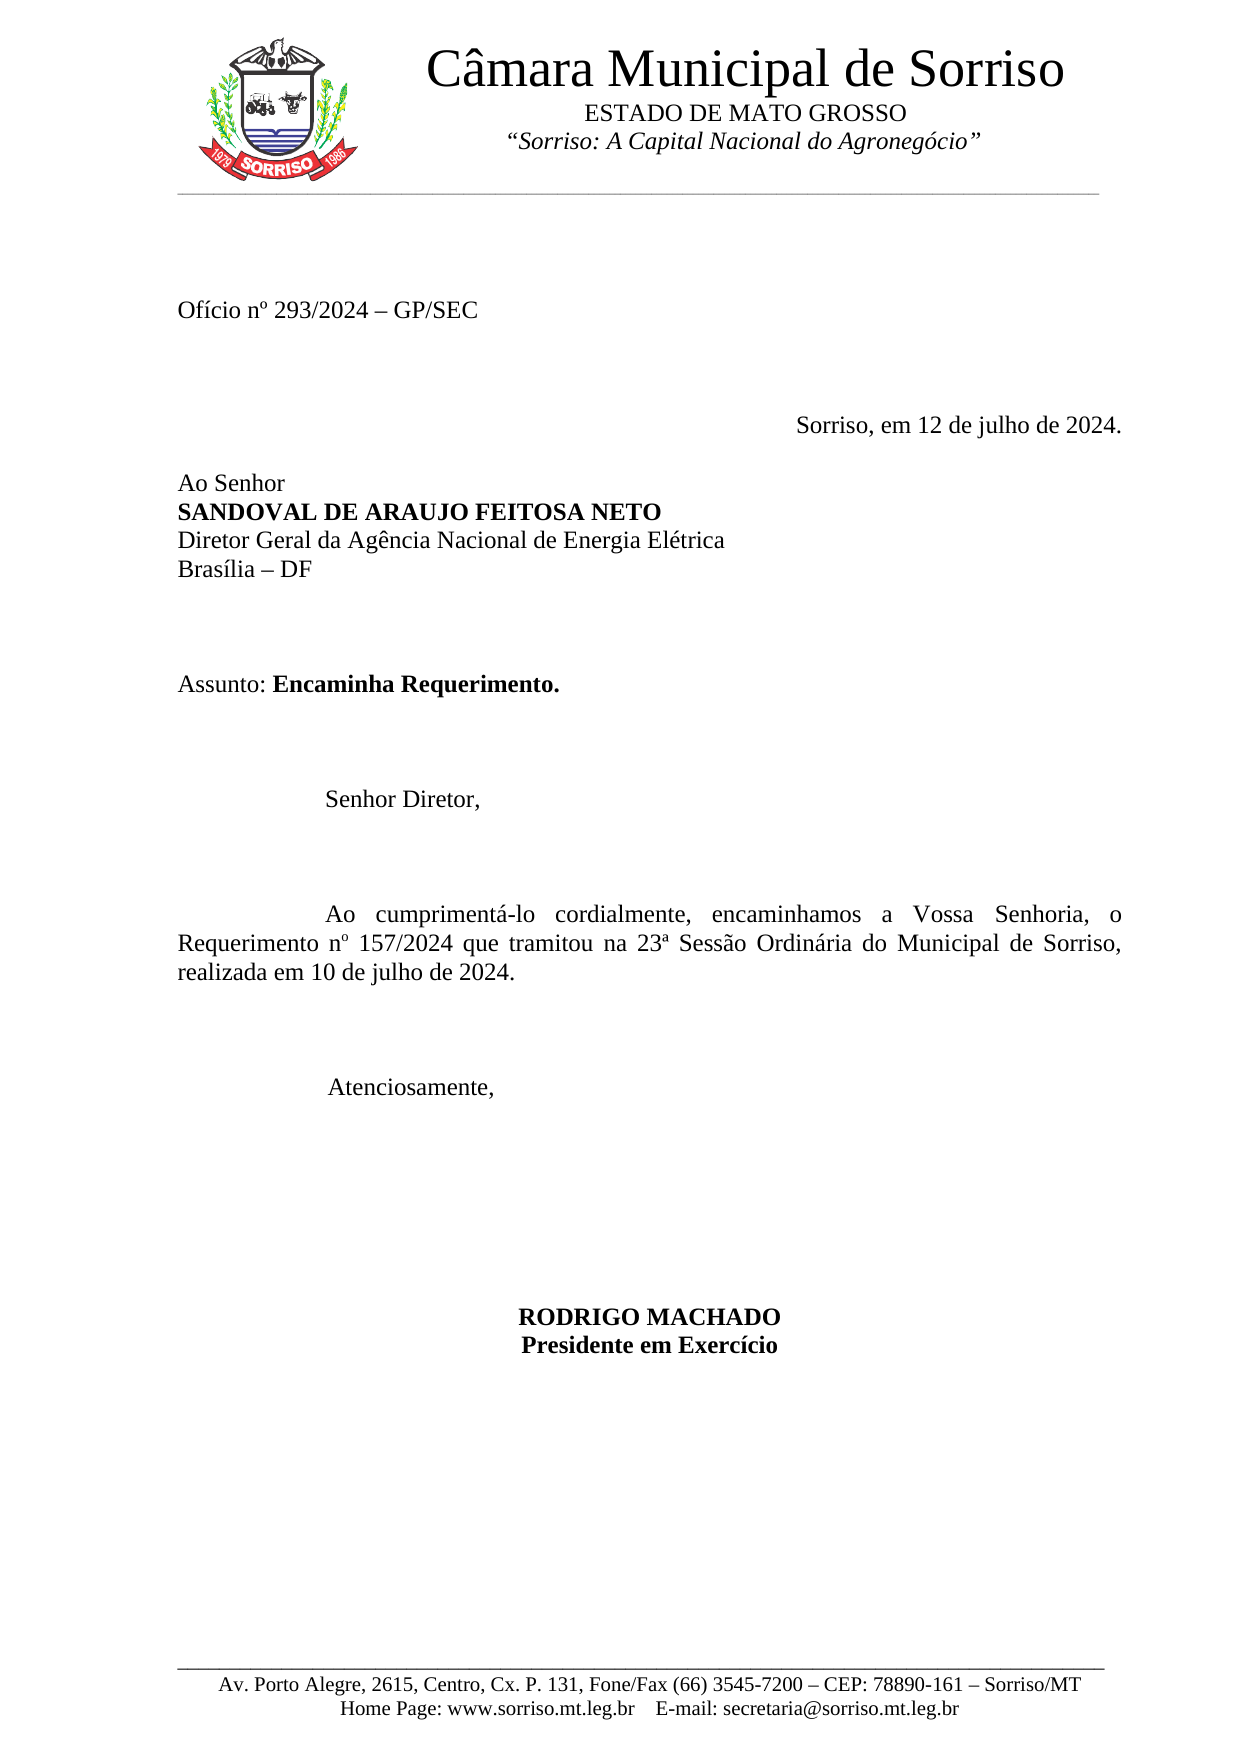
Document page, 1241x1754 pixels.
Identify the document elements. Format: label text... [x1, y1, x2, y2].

text SANDOVAL DE ARAUJO FEITOSA NETO [177, 497, 1122, 525]
text Senhor Diretor, [177, 784, 1122, 813]
text Diretor Geral da Agência Nacional de Energia Elétrica [177, 525, 1122, 554]
text Ofício nº 293/2024 – GP/SEC [177, 295, 1122, 324]
text Presidente em Exercício [177, 1330, 1122, 1359]
text Atenciosamente, [177, 1072, 1122, 1100]
text Assunto: Encaminha Requerimento. [177, 669, 1122, 698]
text Sorriso, em 12 de julho de 2024. [177, 410, 1122, 439]
text Brasília – DF [177, 554, 1122, 583]
text RODRIGO MACHADO [177, 1302, 1122, 1330]
text Ao Senhor [177, 468, 1122, 497]
text Ao cumprimentá-lo cordialmente, encaminhamos a Vossa Senhoria, o Requerimento no 157/2024 que tramitou na 23ª Sessão Ordinária do Municipal de Sorriso, realizada em 10 de julho de 2024. [177, 899, 1122, 985]
